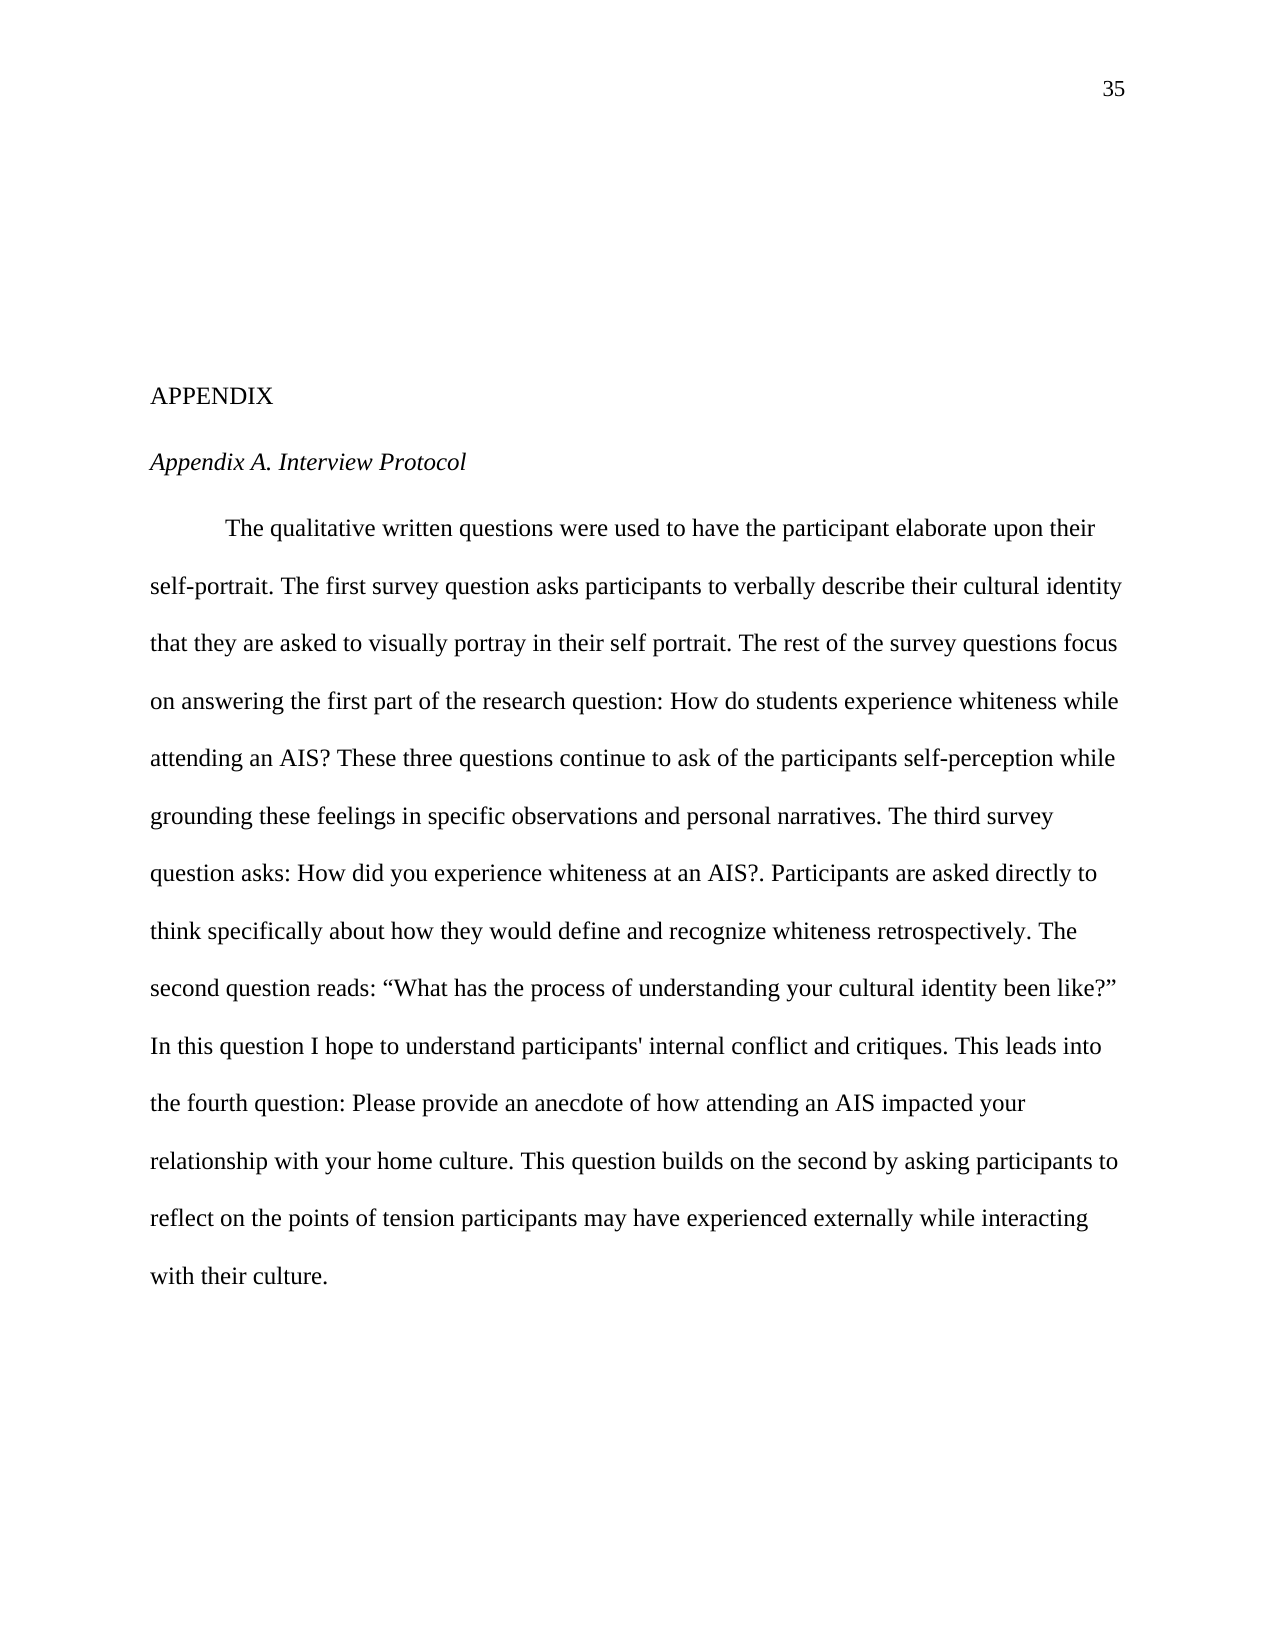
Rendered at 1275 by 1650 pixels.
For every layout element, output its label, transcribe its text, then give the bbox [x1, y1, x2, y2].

text Appendix A. Interview Protocol [150, 447, 1125, 476]
text APPENDIX [150, 381, 1125, 410]
text The qualitative written questions were used to have the participant elaborate upon their self-portrait. The first survey question asks participants to verbally describe their cultural identity that they are asked to visually portray in their self portrait. The rest of the survey questions focus on answering the first part of the research question: How do students experience whiteness while attending an AIS? These three questions continue to ask of the participants self-perception while grounding these feelings in specific observations and personal narratives. The third survey question asks: How did you experience whiteness at an AIS?. Participants are asked directly to think specifically about how they would define and recognize whiteness retrospectively. The second question reads: “What has the process of understanding your cultural identity been like?” In this question I hope to understand participants' internal conflict and critiques. This leads into the fourth question: Please provide an anecdote of how attending an AIS impacted your relationship with your home culture. This question builds on the second by asking participants to reflect on the points of tension participants may have experienced externally while interacting with their culture. [150, 513, 1125, 1289]
